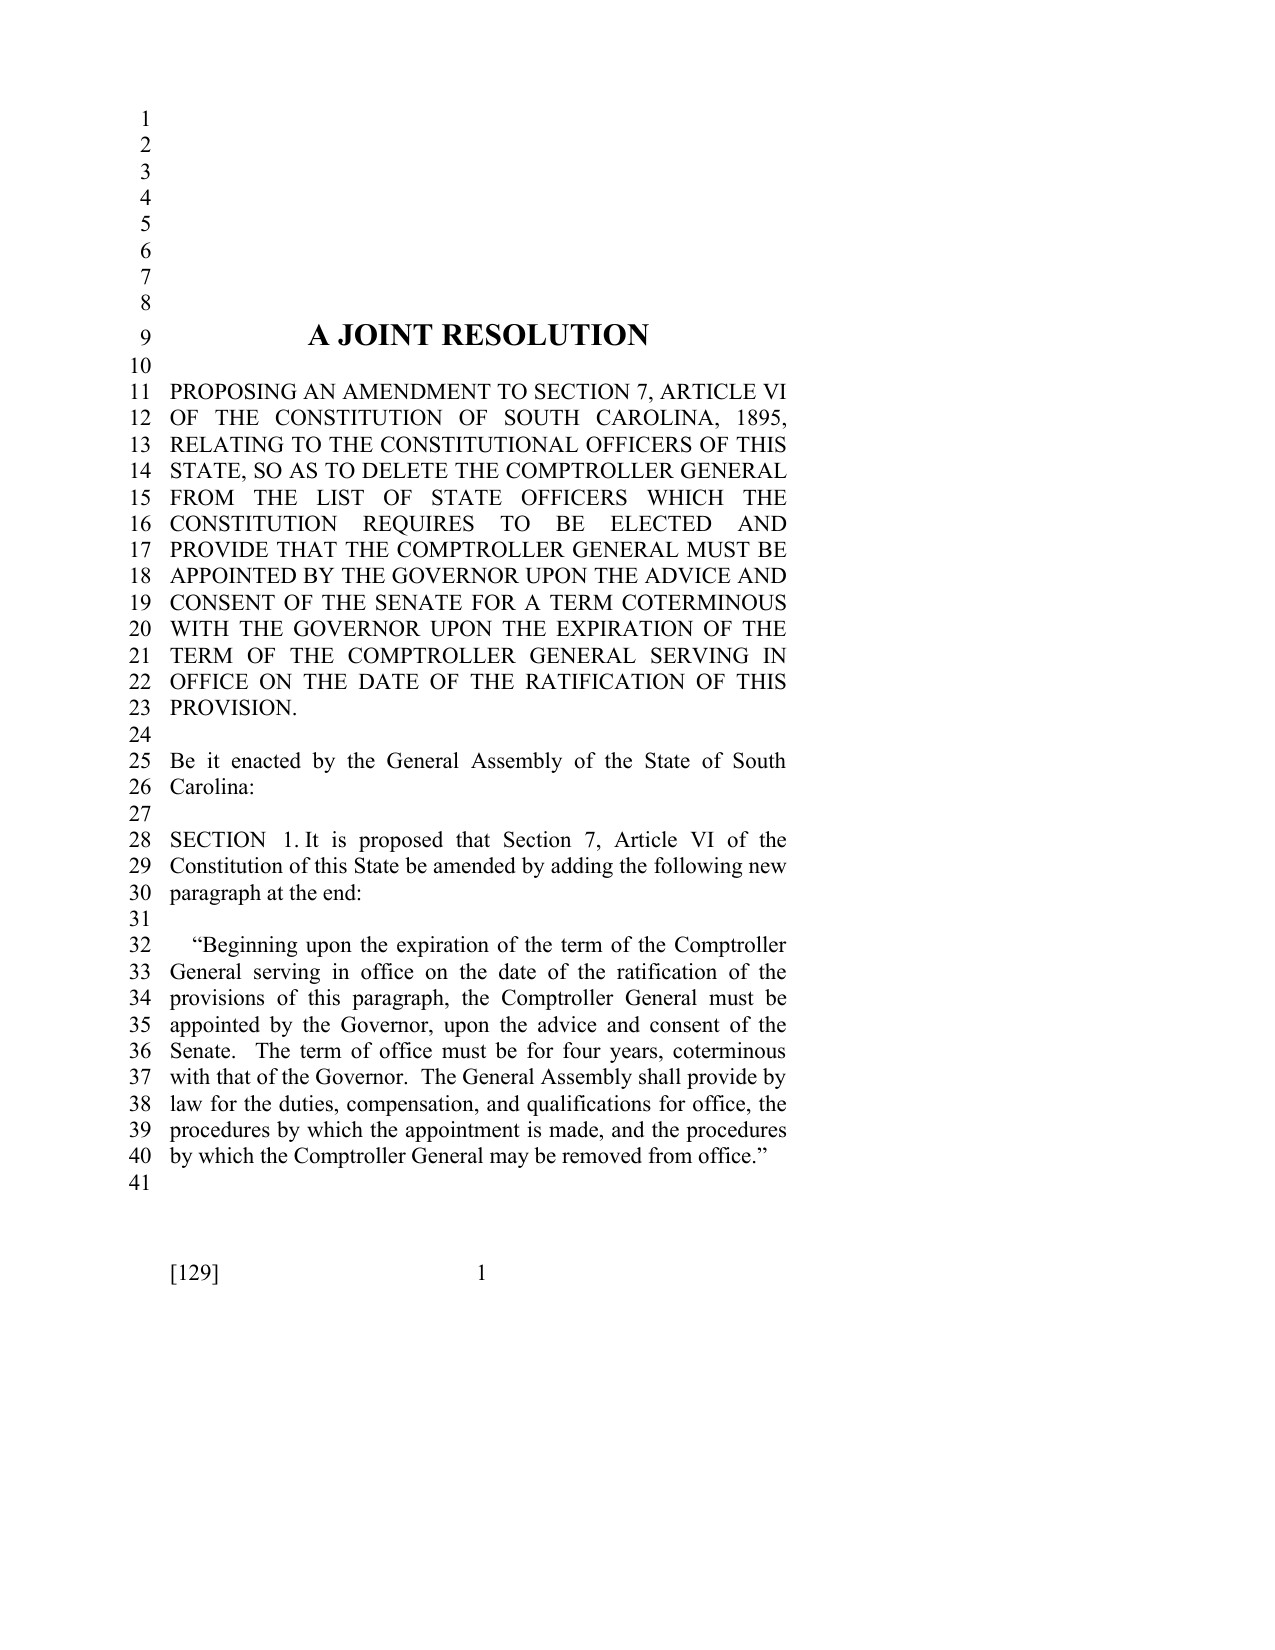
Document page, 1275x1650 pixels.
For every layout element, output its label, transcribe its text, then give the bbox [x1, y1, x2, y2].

text PROPOSING AN AMENDMENT TO SECTION 7, ARTICLE VI OF THE CONSTITUTION OF SOUTH CAROLINA, 1895, RELATING TO THE CONSTITUTIONAL OFFICERS OF THIS STATE, SO AS TO DELETE THE COMPTROLLER GENERAL FROM THE LIST OF STATE OFFICERS WHICH THE CONSTITUTION REQUIRES TO BE ELECTED AND PROVIDE THAT THE COMPTROLLER GENERAL MUST BE APPOINTED BY THE GOVERNOR UPON THE ADVICE AND CONSENT OF THE SENATE FOR A TERM COTERMINOUS WITH THE GOVERNOR UPON THE EXPIRATION OF THE TERM OF THE COMPTROLLER GENERAL SERVING IN OFFICE ON THE DATE OF THE RATIFICATION OF THIS PROVISION. [169, 378, 787, 721]
text A JOINT RESOLUTION [169, 316, 787, 352]
text Be it enacted by the General Assembly of the State of South Carolina: [169, 747, 787, 800]
text “Beginning upon the expiration of the term of the Comptroller General serving in office on the date of the ratification of the provisions of this paragraph, the Comptroller General must be appointed by the Governor, upon the advice and consent of the Senate. The term of office must be for four years, coterminous with that of the Governor. The General Assembly shall provide by law for the duties, compensation, and qualifications for office, the procedures by which the appointment is made, and the procedures by which the Comptroller General may be removed from office.” [169, 932, 787, 1169]
text SECTION 1. It is proposed that Section 7, Article VI of the Constitution of this State be amended by adding the following new paragraph at the end: [169, 826, 787, 905]
